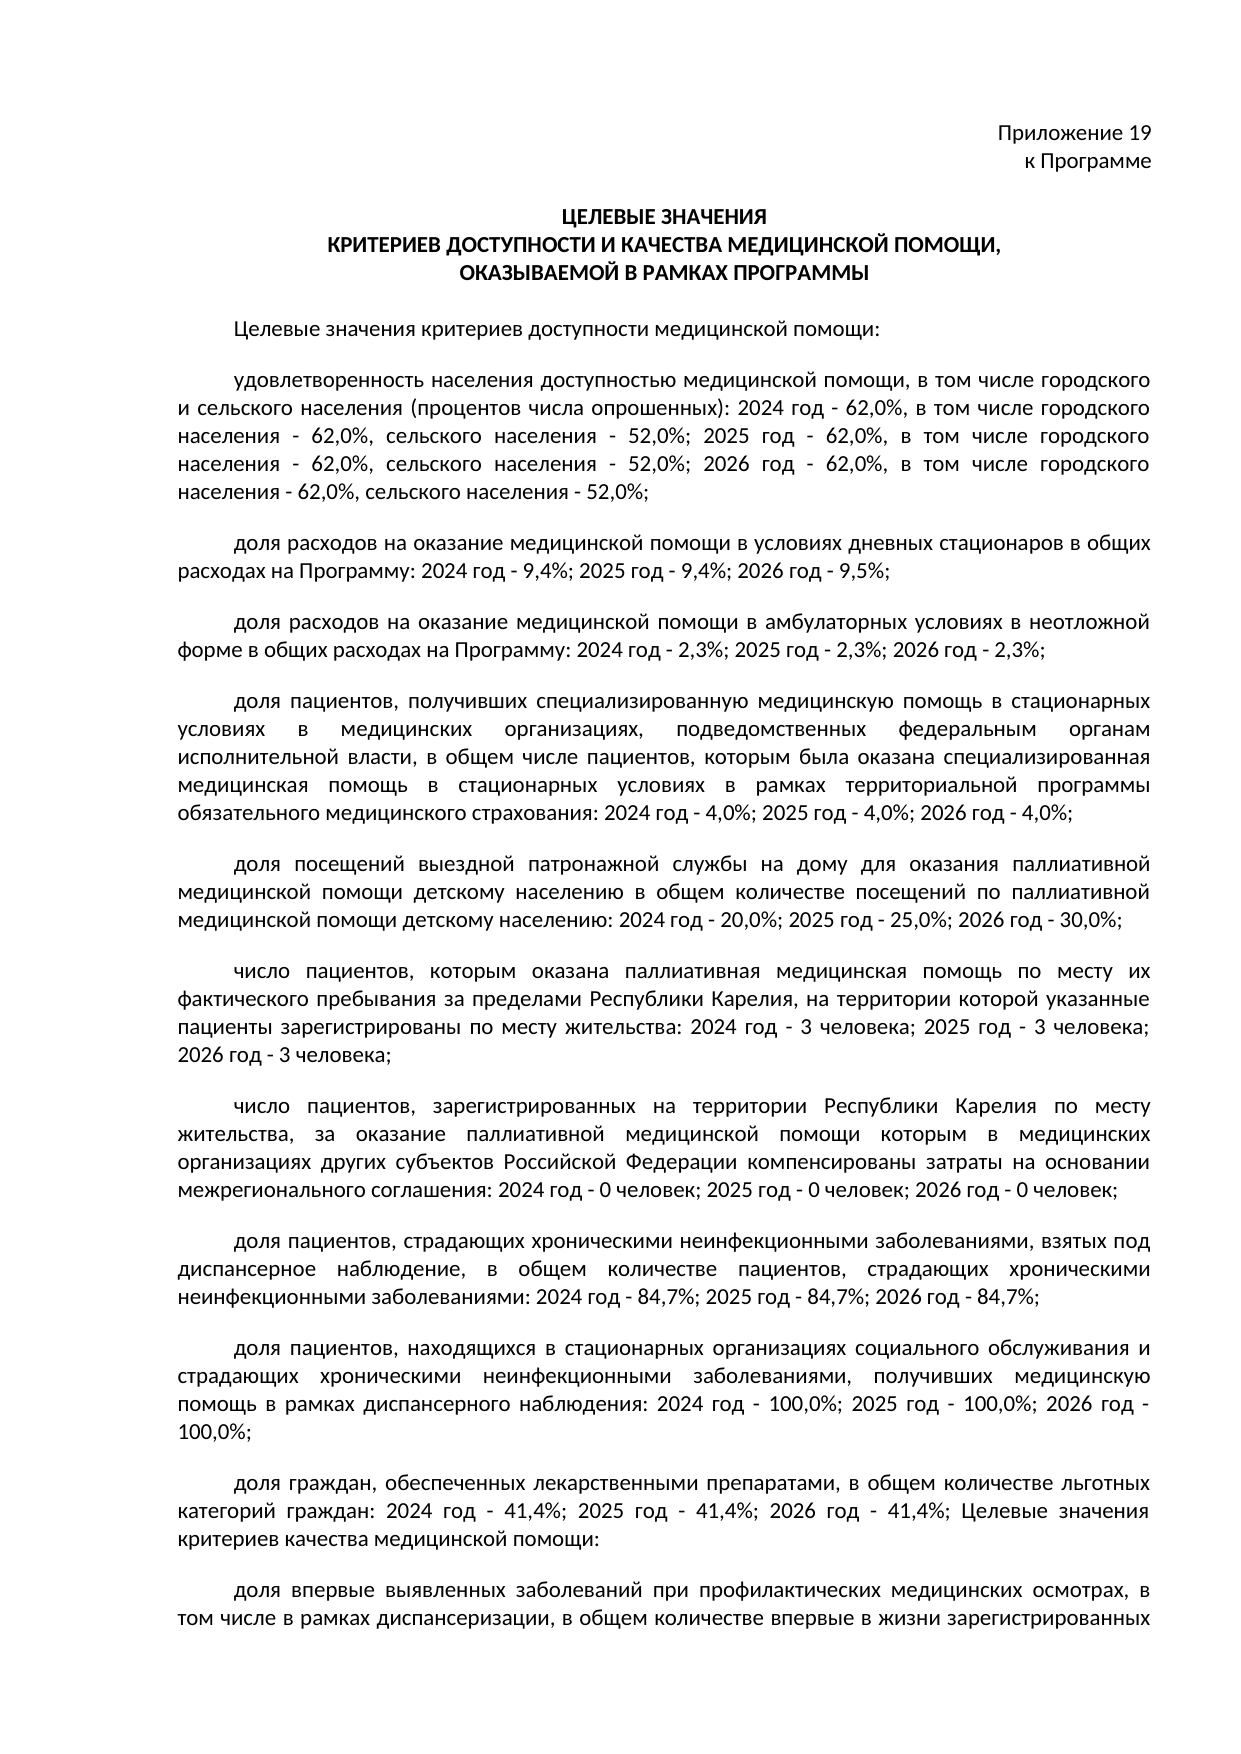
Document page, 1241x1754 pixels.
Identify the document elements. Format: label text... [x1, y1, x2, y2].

title ЦЕЛЕВЫЕ ЗНАЧЕНИЯ [177, 202, 1152, 230]
text доля расходов на оказание медицинской помощи в амбулаторных условиях в неотложной форме в общих расходах на Программу: 2024 год - 2,3%; 2025 год - 2,3%; 2026 год - 2,3%; [177, 607, 1152, 663]
text удовлетворенность населения доступностью медицинской помощи, в том числе городского и сельского населения (процентов числа опрошенных): 2024 год - 62,0%, в том числе городского населения - 62,0%, сельского населения - 52,0%; 2025 год - 62,0%, в том числе городского населения - 62,0%, сельского населения - 52,0%; 2026 год - 62,0%, в том числе городского населения - 62,0%, сельского населения - 52,0%; [177, 365, 1152, 505]
title КРИТЕРИЕВ ДОСТУПНОСТИ И КАЧЕСТВА МЕДИЦИНСКОЙ ПОМОЩИ, [177, 230, 1152, 258]
title ОКАЗЫВАЕМОЙ В РАМКАХ ПРОГРАММЫ [177, 258, 1152, 286]
text доля пациентов, получивших специализированную медицинскую помощь в стационарных условиях в медицинских организациях, подведомственных федеральным органам исполнительной власти, в общем числе пациентов, которым была оказана специализированная медицинская помощь в стационарных условиях в рамках территориальной программы обязательного медицинского страхования: 2024 год - 4,0%; 2025 год - 4,0%; 2026 год - 4,0%; [177, 686, 1152, 826]
text Целевые значения критериев доступности медицинской помощи: [177, 314, 1152, 342]
text число пациентов, которым оказана паллиативная медицинская помощь по месту их фактического пребывания за пределами Республики Карелия, на территории которой указанные пациенты зарегистрированы по месту жительства: 2024 год - 3 человека; 2025 год - 3 человека; 2026 год - 3 человека; [177, 956, 1152, 1068]
text к Программе [177, 146, 1152, 174]
text Приложение 19 [177, 118, 1152, 146]
text доля граждан, обеспеченных лекарственными препаратами, в общем количестве льготных категорий граждан: 2024 год - 41,4%; 2025 год - 41,4%; 2026 год - 41,4%; Целевые значения критериев качества медицинской помощи: [177, 1468, 1152, 1552]
text доля расходов на оказание медицинской помощи в условиях дневных стационаров в общих расходах на Программу: 2024 год - 9,4%; 2025 год - 9,4%; 2026 год - 9,5%; [177, 528, 1152, 584]
text доля пациентов, страдающих хроническими неинфекционными заболеваниями, взятых под диспансерное наблюдение, в общем количестве пациентов, страдающих хроническими неинфекционными заболеваниями: 2024 год - 84,7%; 2025 год - 84,7%; 2026 год - 84,7%; [177, 1226, 1152, 1310]
text доля посещений выездной патронажной службы на дому для оказания паллиативной медицинской помощи детскому населению в общем количестве посещений по паллиативной медицинской помощи детскому населению: 2024 год - 20,0%; 2025 год - 25,0%; 2026 год - 30,0%; [177, 849, 1152, 933]
text доля пациентов, находящихся в стационарных организациях социального обслуживания и страдающих хроническими неинфекционными заболеваниями, получивших медицинскую помощь в рамках диспансерного наблюдения: 2024 год - 100,0%; 2025 год - 100,0%; 2026 год - 100,0%; [177, 1333, 1152, 1445]
text число пациентов, зарегистрированных на территории Республики Карелия по месту жительства, за оказание паллиативной медицинской помощи которым в медицинских организациях других субъектов Российской Федерации компенсированы затраты на основании межрегионального соглашения: 2024 год - 0 человек; 2025 год - 0 человек; 2026 год - 0 человек; [177, 1091, 1152, 1203]
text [177, 1575, 1152, 1631]
